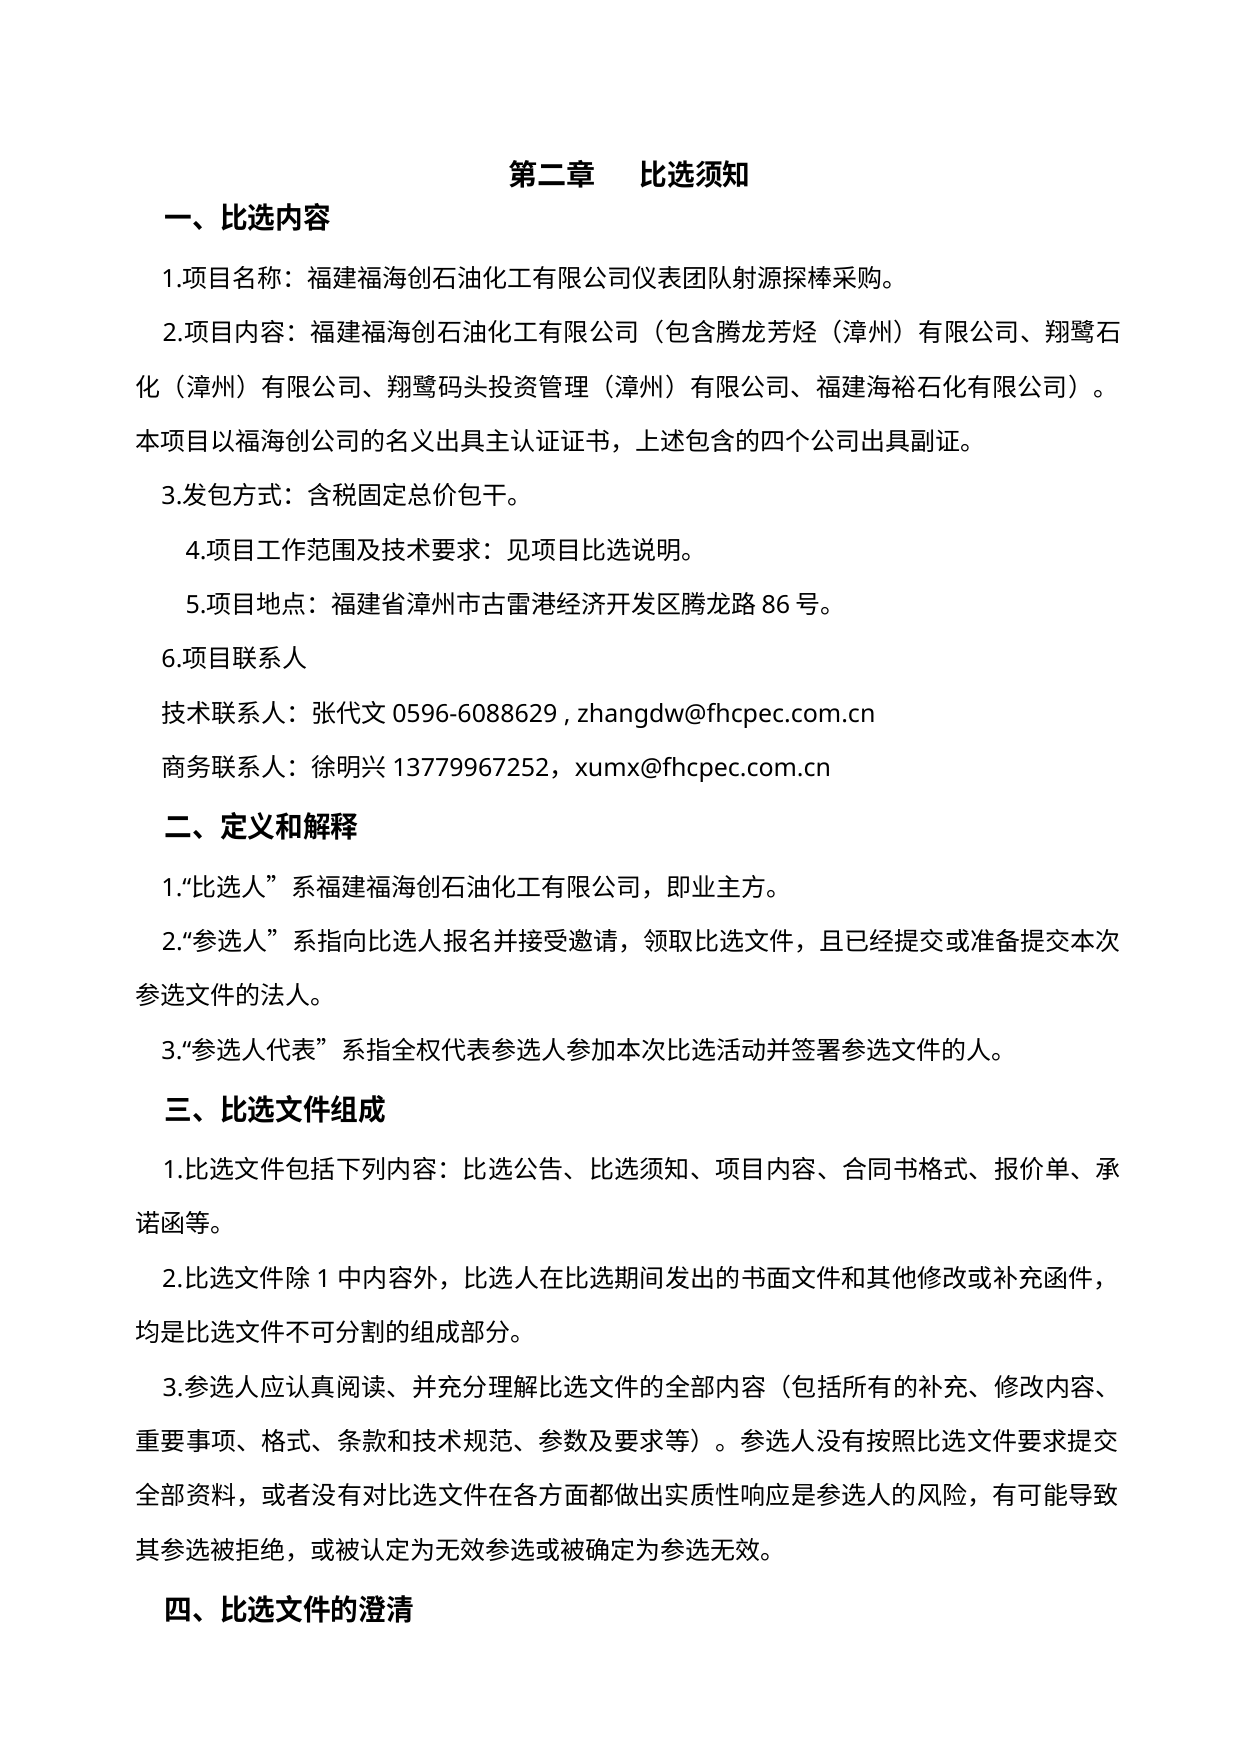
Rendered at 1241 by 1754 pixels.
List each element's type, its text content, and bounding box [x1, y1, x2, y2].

text 商务联系人：徐明兴 13779967252，xumx@fhcpec.com.cn [135, 748, 1121, 784]
text 一、比选内容 [135, 195, 1134, 237]
text 3.发包方式：含税固定总价包干。 [135, 476, 1121, 512]
text 3.参选人应认真阅读、并充分理解比选文件的全部内容（包括所有的补充、修改内容、重要事项、格式、条款和技术规范、参数及要求等）。参选人没有按照比选文件要求提交全部资料，或者没有对比选文件在各方面都做出实质性响应是参选人的风险，有可能导致其参选被拒绝，或被认定为无效参选或被确定为参选无效。 [135, 1367, 1121, 1566]
text 2.“参选人”系指向比选人报名并接受邀请，领取比选文件，且已经提交或准备提交本次参选文件的法人。 [135, 921, 1121, 1012]
text 3.“参选人代表”系指全权代表参选人参加本次比选活动并签署参选文件的人。 [135, 1030, 1121, 1066]
text 2.比选文件除 1 中内容外，比选人在比选期间发出的书面文件和其他修改或补充函件，均是比选文件不可分割的组成部分。 [135, 1258, 1121, 1349]
text 6.项目联系人 [135, 639, 1121, 675]
text 二、定义和解释 [135, 803, 1134, 846]
text 1.“比选人”系福建福海创石油化工有限公司，即业主方。 [135, 867, 1121, 903]
text 2.项目内容：福建福海创石油化工有限公司（包含腾龙芳烃（漳州）有限公司、翔鹭石化（漳州）有限公司、翔鹭码头投资管理（漳州）有限公司、福建海裕石化有限公司）。本项目以福海创公司的名义出具主认证证书，上述包含的四个公司出具副证。 [135, 313, 1121, 458]
text 技术联系人：张代文 0596-6088629 , zhangdw@fhcpec.com.cn [135, 693, 1121, 729]
text 三、比选文件组成 [135, 1086, 1134, 1128]
text 4.项目工作范围及技术要求：见项目比选说明。 [135, 530, 1121, 566]
subtitle 第二章 比选须知 [135, 156, 1123, 193]
text 四、比选文件的澄清 [135, 1586, 1134, 1628]
text 1.项目名称：福建福海创石油化工有限公司仪表团队射源探棒采购。 [135, 258, 1121, 294]
text 5.项目地点：福建省漳州市古雷港经济开发区腾龙路86号。 [135, 584, 1121, 621]
text 1.比选文件包括下列内容：比选公告、比选须知、项目内容、合同书格式、报价单、承诺函等。 [135, 1149, 1121, 1240]
